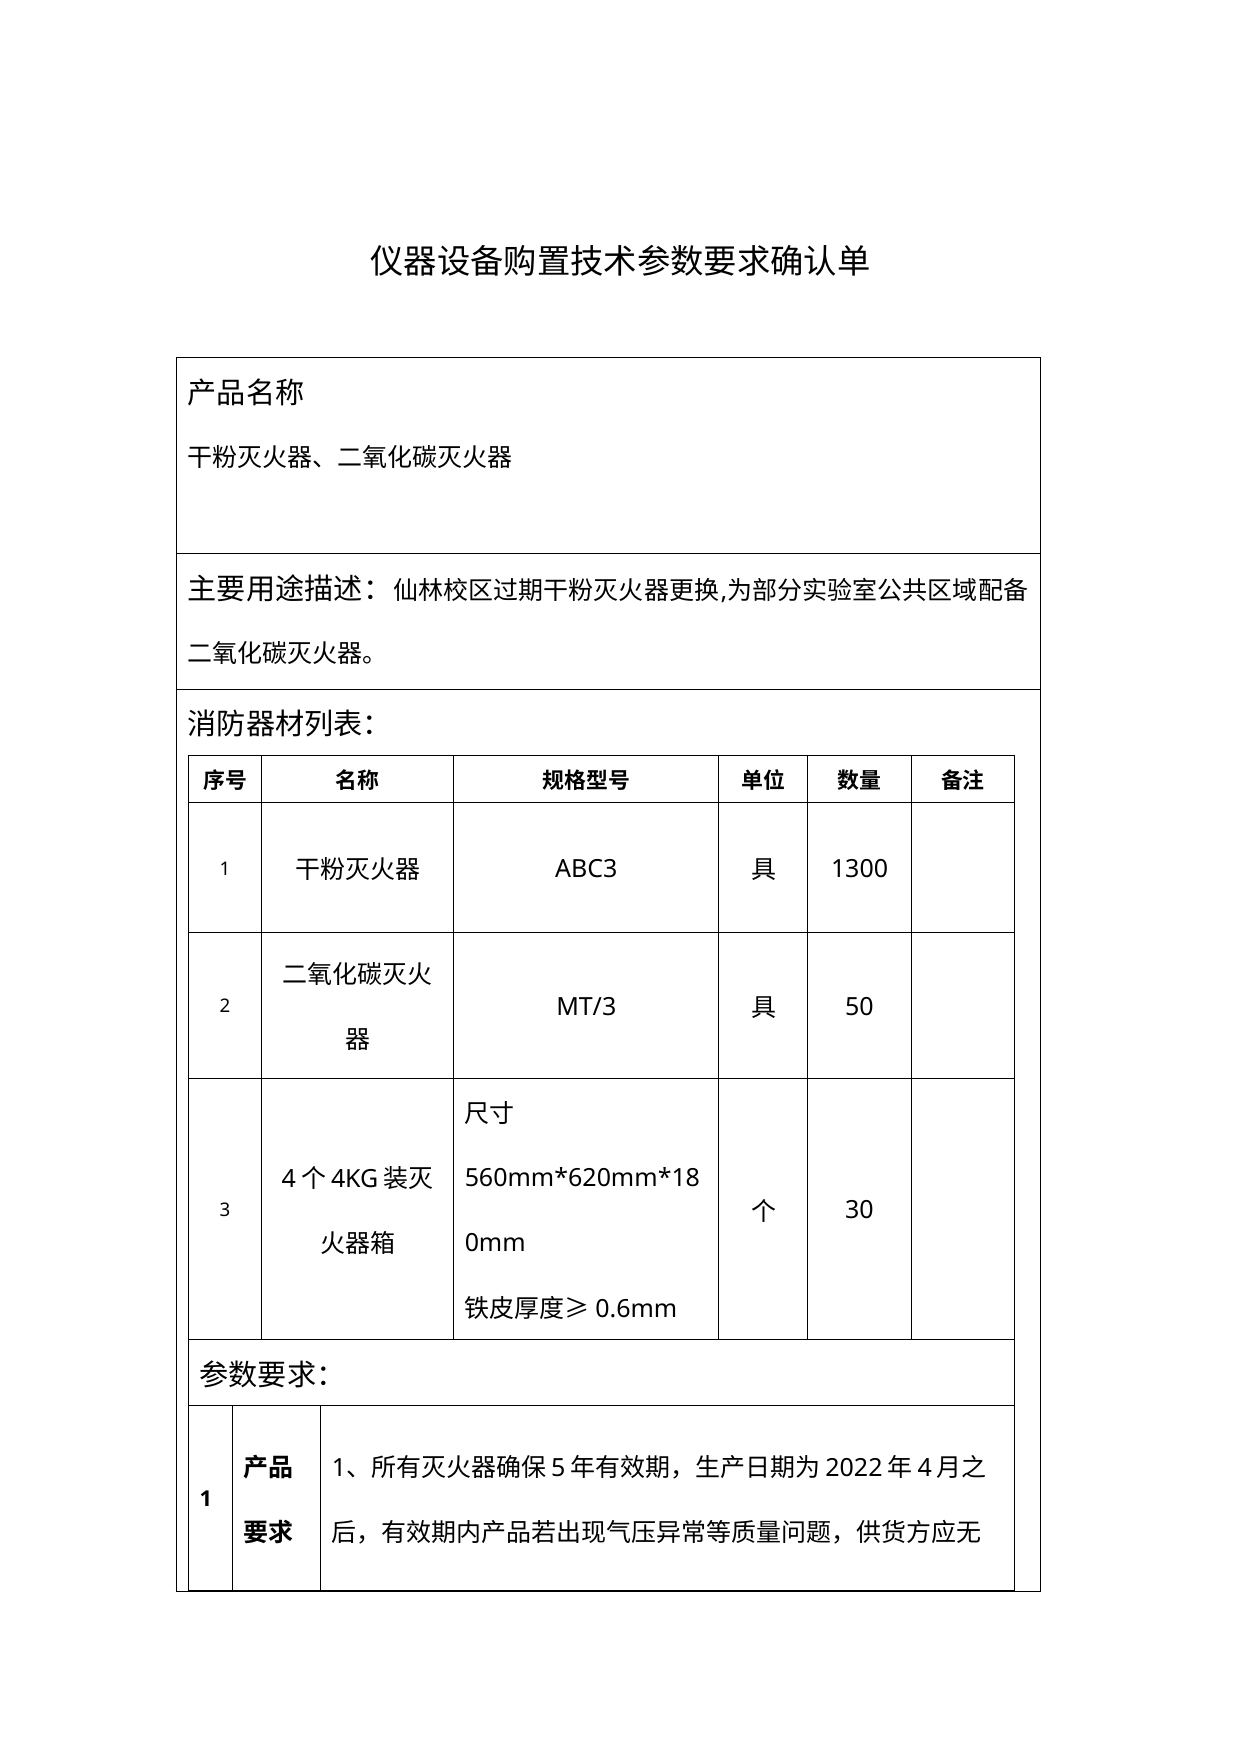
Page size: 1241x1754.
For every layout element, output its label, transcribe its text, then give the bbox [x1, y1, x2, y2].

table_cell 消防器材列表： [177, 690, 1040, 1591]
text 仪器设备购置技术参数要求确认单 [187, 227, 1053, 292]
table_cell 主要用途描述：仙林校区过期干粉灭火器更换,为部分实验室公共区域配备二氧化碳灭火器。 [177, 554, 1040, 688]
table_header 产品名称 干粉灭火器、二氧化碳灭火器 [177, 358, 1040, 553]
